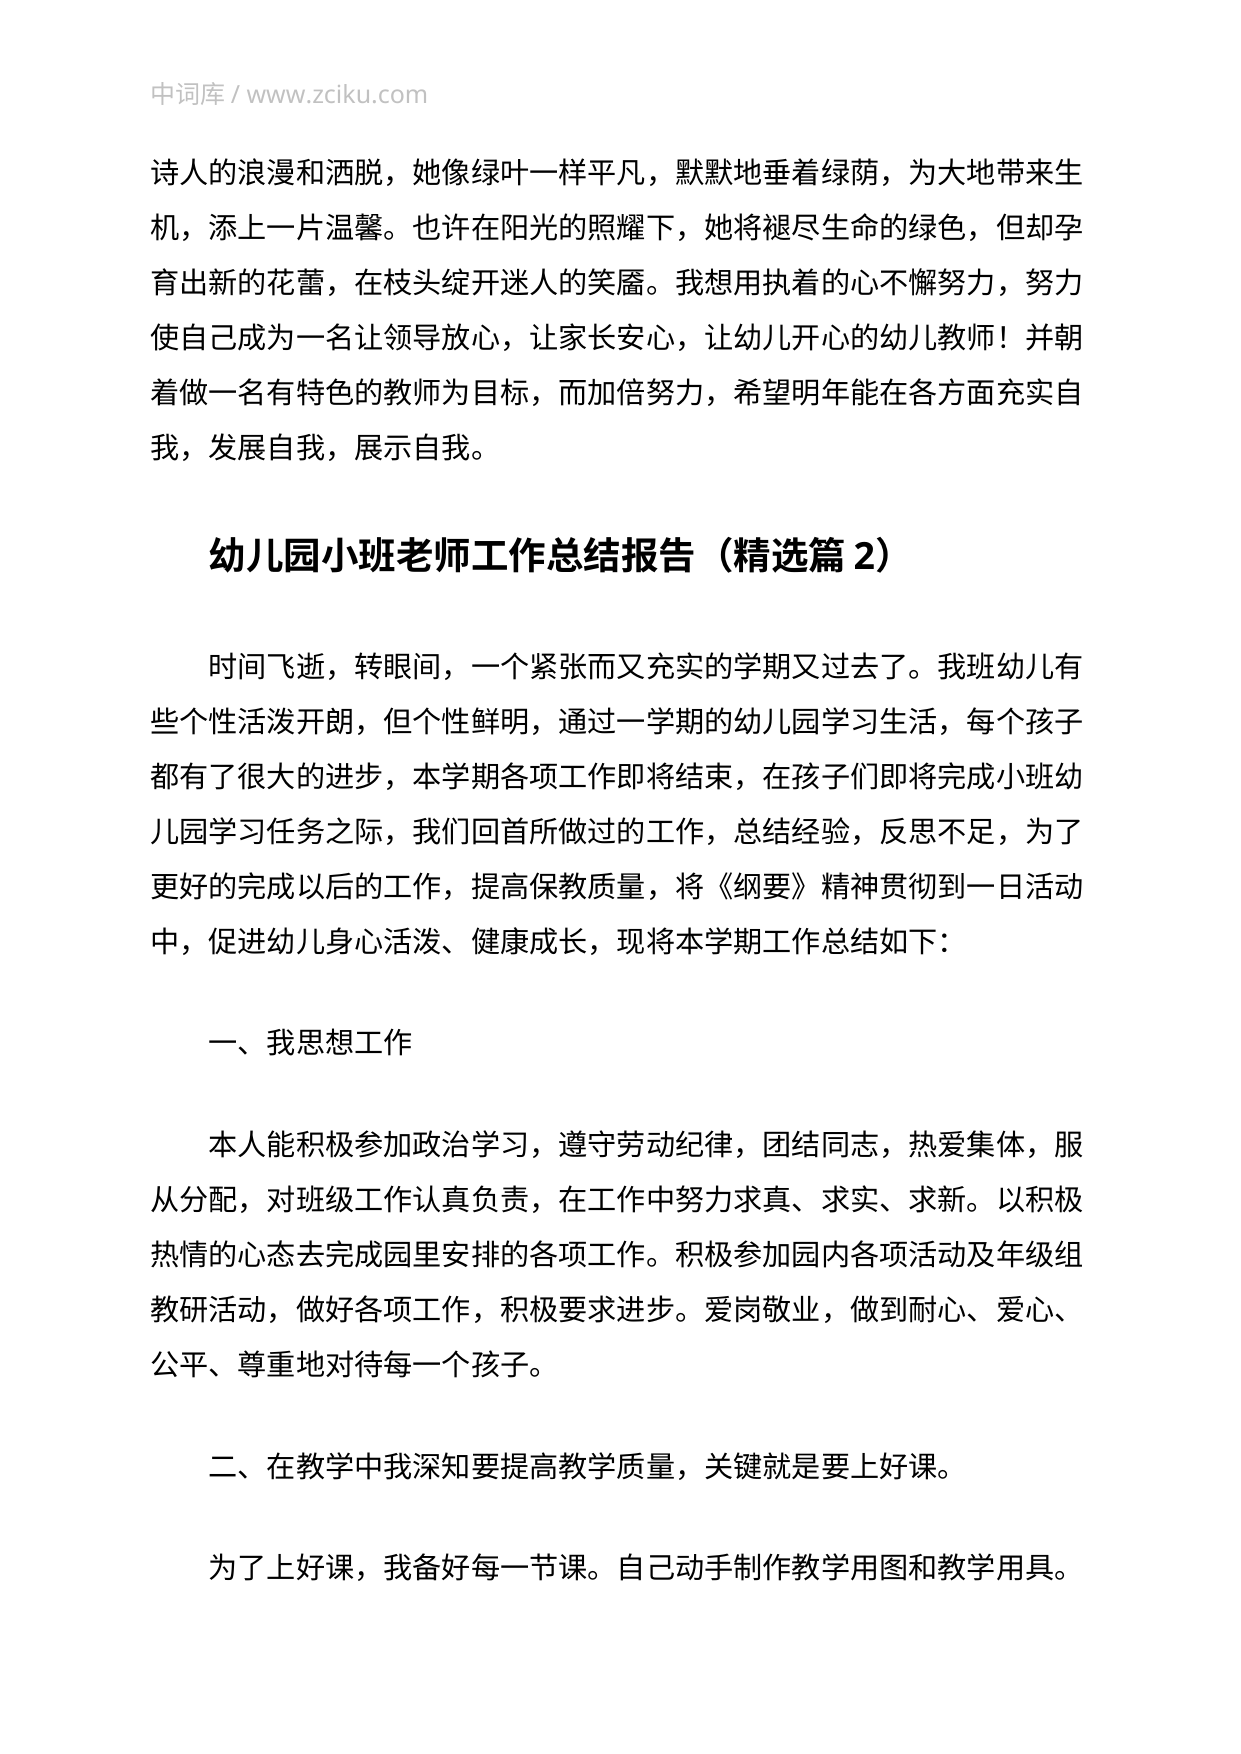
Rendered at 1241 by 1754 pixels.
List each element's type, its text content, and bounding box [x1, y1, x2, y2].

text 时间飞逝，转眼间，一个紧张而又充实的学期又过去了。我班幼儿有些个性活泼开朗，但个性鲜明，通过一学期的幼儿园学习生活，每个孩子都有了很大的进步，本学期各项工作即将结束，在孩子们即将完成小班幼儿园学习任务之际，我们回首所做过的工作，总结经验，反思不足，为了更好的完成以后的工作，提高保教质量，将《纲要》精神贯彻到一日活动中，促进幼儿身心活泼、健康成长，现将本学期工作总结如下： [150, 644, 1090, 961]
text 二、在教学中我深知要提高教学质量，关键就是要上好课。 [150, 1443, 1090, 1486]
text 一、我思想工作 [150, 1020, 1090, 1062]
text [150, 1545, 1090, 1587]
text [150, 150, 1090, 467]
text 幼儿园小班老师工作总结报告（精选篇2） [150, 526, 1090, 581]
text 本人能积极参加政治学习，遵守劳动纪律，团结同志，热爱集体，服从分配，对班级工作认真负责，在工作中努力求真、求实、求新。以积极热情的心态去完成园里安排的各项工作。积极参加园内各项活动及年级组教研活动，做好各项工作，积极要求进步。爱岗敬业，做到耐心、爱心、公平、尊重地对待每一个孩子。 [150, 1122, 1090, 1384]
